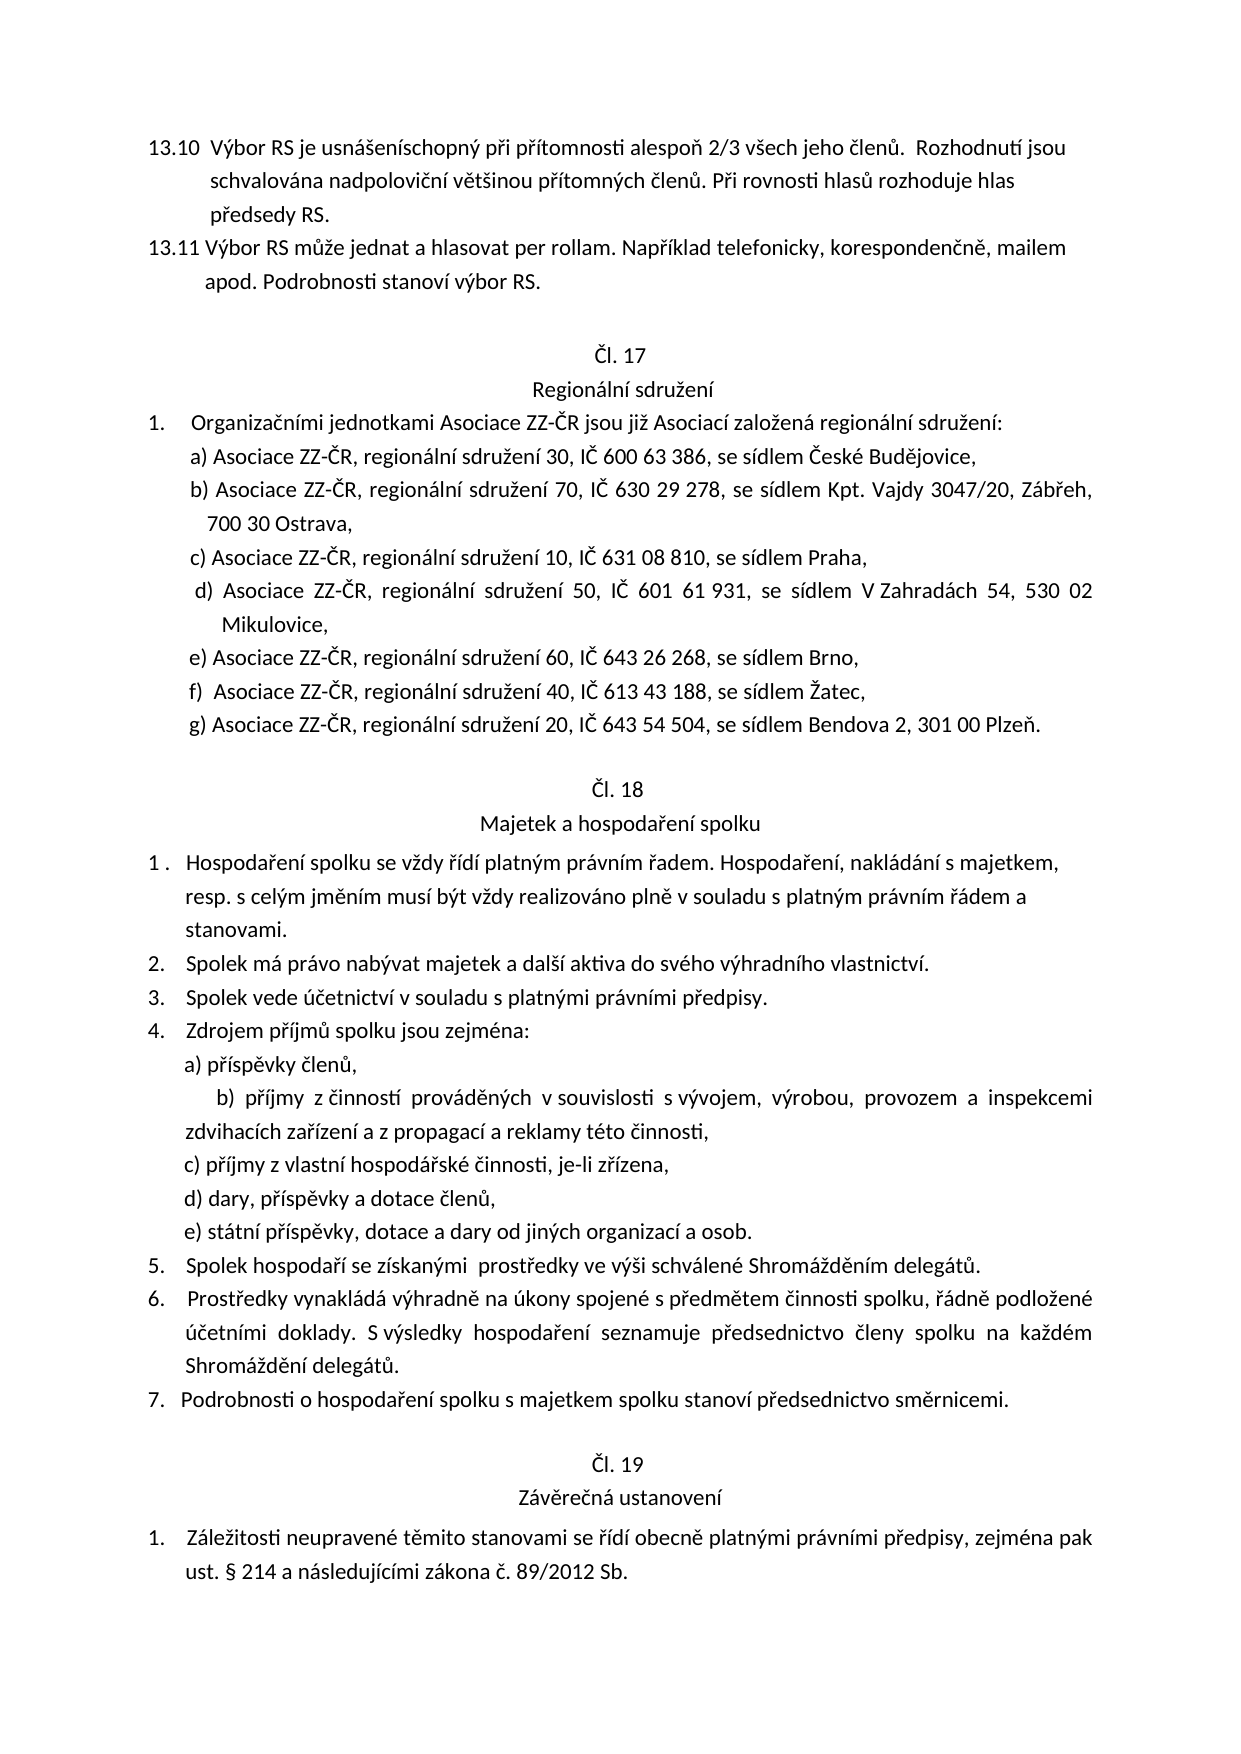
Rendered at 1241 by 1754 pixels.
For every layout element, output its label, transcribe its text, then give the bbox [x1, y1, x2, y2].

text 5. Spolek hospodaří se získanými prostředky ve výši schválené Shromážděním delegátů. [148, 1251, 1093, 1279]
text a) Asociace ZZ-ČR, regionální sdružení 30, IČ 600 63 386, se sídlem České Budějovice, [190, 442, 1093, 470]
text 3. Spolek vede účetnictví v souladu s platnými právními předpisy. [148, 983, 1093, 1011]
text apod. Podrobnosti stanoví výbor RS. [148, 267, 1093, 295]
text 7. Podrobnosti o hospodaření spolku s majetkem spolku stanoví předsednictvo směrnicemi. [148, 1385, 1093, 1413]
text Čl. 17 [148, 341, 1093, 369]
text předsedy RS. [148, 200, 1093, 228]
text 2. Spolek má právo nabývat majetek a další aktiva do svého výhradního vlastnictví. [148, 949, 1093, 977]
text Čl. 18 Majetek a hospodaření spolku [148, 775, 1093, 837]
text g) Asociace ZZ-ČR, regionální sdružení 20, IČ 643 54 504, se sídlem Bendova 2, 301 00 Plzeň. [148, 710, 1093, 738]
text 6. Prostředky vynakládá výhradně na úkony spojené s předmětem činnosti spolku, řádně podložené účetními doklady. S výsledky hospodaření seznamuje předsednictvo členy spolku na každém Shromáždění delegátů. [148, 1284, 1093, 1380]
text c) příjmy z vlastní hospodářské činnosti, je-li zřízena, [148, 1150, 1093, 1178]
text e) státní příspěvky, dotace a dary od jiných organizací a osob. [148, 1217, 1093, 1246]
text e) Asociace ZZ-ČR, regionální sdružení 60, IČ 643 26 268, se sídlem Brno, [148, 643, 1093, 671]
text 1. Organizačními jednotkami Asociace ZZ-ČR jsou již Asociací založená regionální sdružení: [148, 408, 1093, 437]
text c) Asociace ZZ-ČR, regionální sdružení 10, IČ 631 08 810, se sídlem Praha, [190, 543, 1093, 571]
text a) příspěvky členů, [148, 1050, 1093, 1078]
text d) Asociace ZZ-ČR, regionální sdružení 50, IČ 601 61 931, se sídlem V Zahradách 54, 530 02 Mikulovice, [185, 576, 1093, 638]
text 1 . Hospodaření spolku se vždy řídí platným právním řadem. Hospodaření, nakládání s majetkem, resp. s celým jměním musí být vždy realizováno plně v souladu s platným právním řádem a stanovami. [148, 848, 1093, 944]
text 4. Zdrojem příjmů spolku jsou zejména: [148, 1016, 1093, 1044]
text b) Asociace ZZ-ČR, regionální sdružení 70, IČ 630 29 278, se sídlem Kpt. Vajdy 3047/20, Zábřeh, 700 30 Ostrava, [190, 476, 1093, 537]
text Regionální sdružení [148, 375, 1093, 403]
text schvalována nadpoloviční většinou přítomných členů. Při rovnosti hlasů rozhoduje hlas [148, 166, 1093, 194]
text b) příjmy z činností prováděných v souvislosti s vývojem, výrobou, provozem a inspekcemi zdvihacích zařízení a z propagací a reklamy této činnosti, [148, 1083, 1093, 1145]
text d) dary, příspěvky a dotace členů, [148, 1184, 1093, 1212]
text 13.10 Výbor RS je usnášeníschopný při přítomnosti alespoň 2/3 všech jeho členů. Rozhodnutí jsou [148, 133, 1093, 161]
text Čl. 19 Závěrečná ustanovení [148, 1450, 1093, 1512]
text f) Asociace ZZ-ČR, regionální sdružení 40, IČ 613 43 188, se sídlem Žatec, [148, 677, 1093, 705]
text 1. Záležitosti neupravené těmito stanovami se řídí obecně platnými právními předpisy, zejména pak ust. § 214 a následujícími zákona č. 89/2012 Sb. [148, 1523, 1093, 1585]
text 13.11 Výbor RS může jednat a hlasovat per rollam. Například telefonicky, korespondenčně, mailem [148, 233, 1093, 262]
